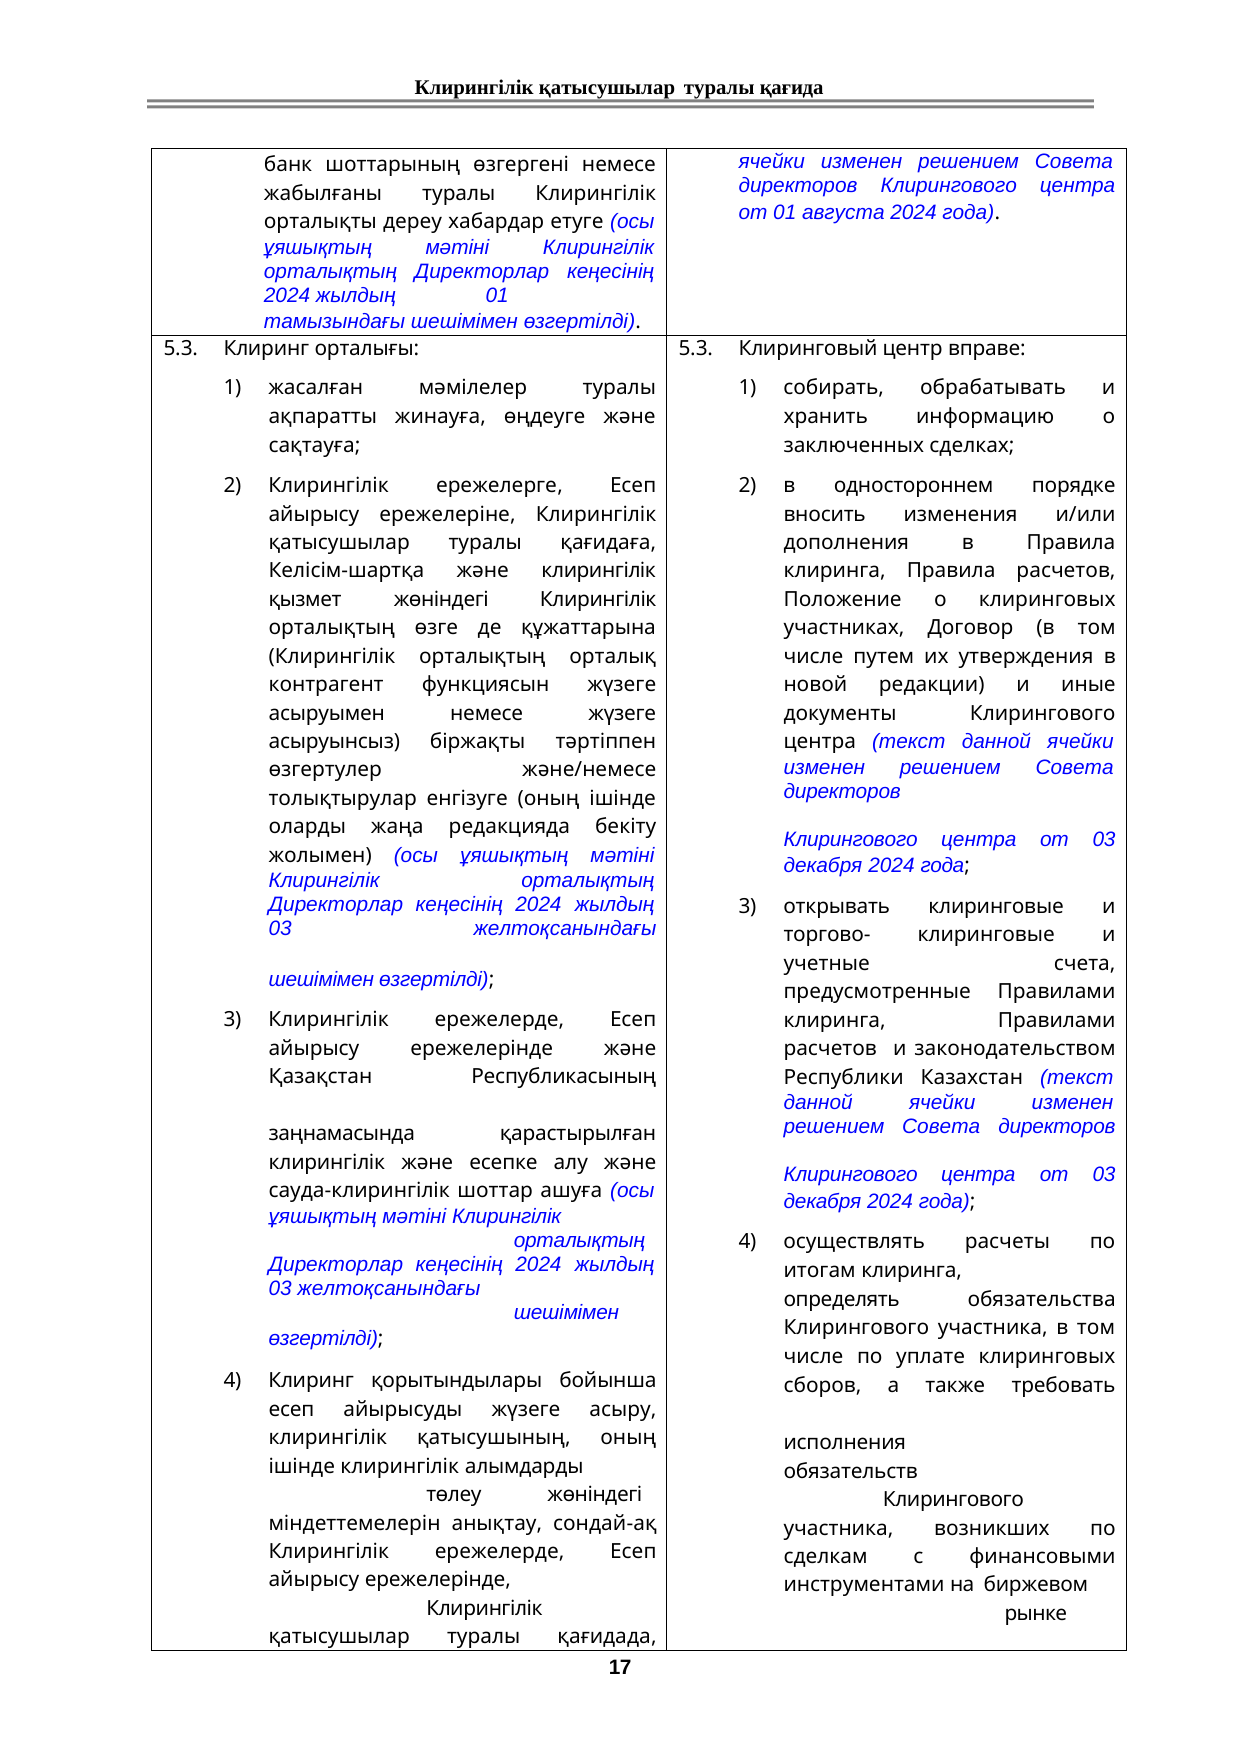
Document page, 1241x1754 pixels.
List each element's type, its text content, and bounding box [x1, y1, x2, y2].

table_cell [152, 336, 666, 1650]
table_header банк шоттарының өзгергені немесе жабылғаны туралы Клирингілік орталықты дереу хабардар етуге (осы ұяшықтың мәтіні Клирингілік орталықтың Директорлар кеңесінің 2024 жылдың 01 тамызындағы шешімімен өзгертілді). [152, 149, 666, 335]
table_header ячейки изменен решением Совета директоров Клирингового центра от 01 августа 2024 года). [667, 149, 1126, 335]
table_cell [667, 336, 1126, 1650]
